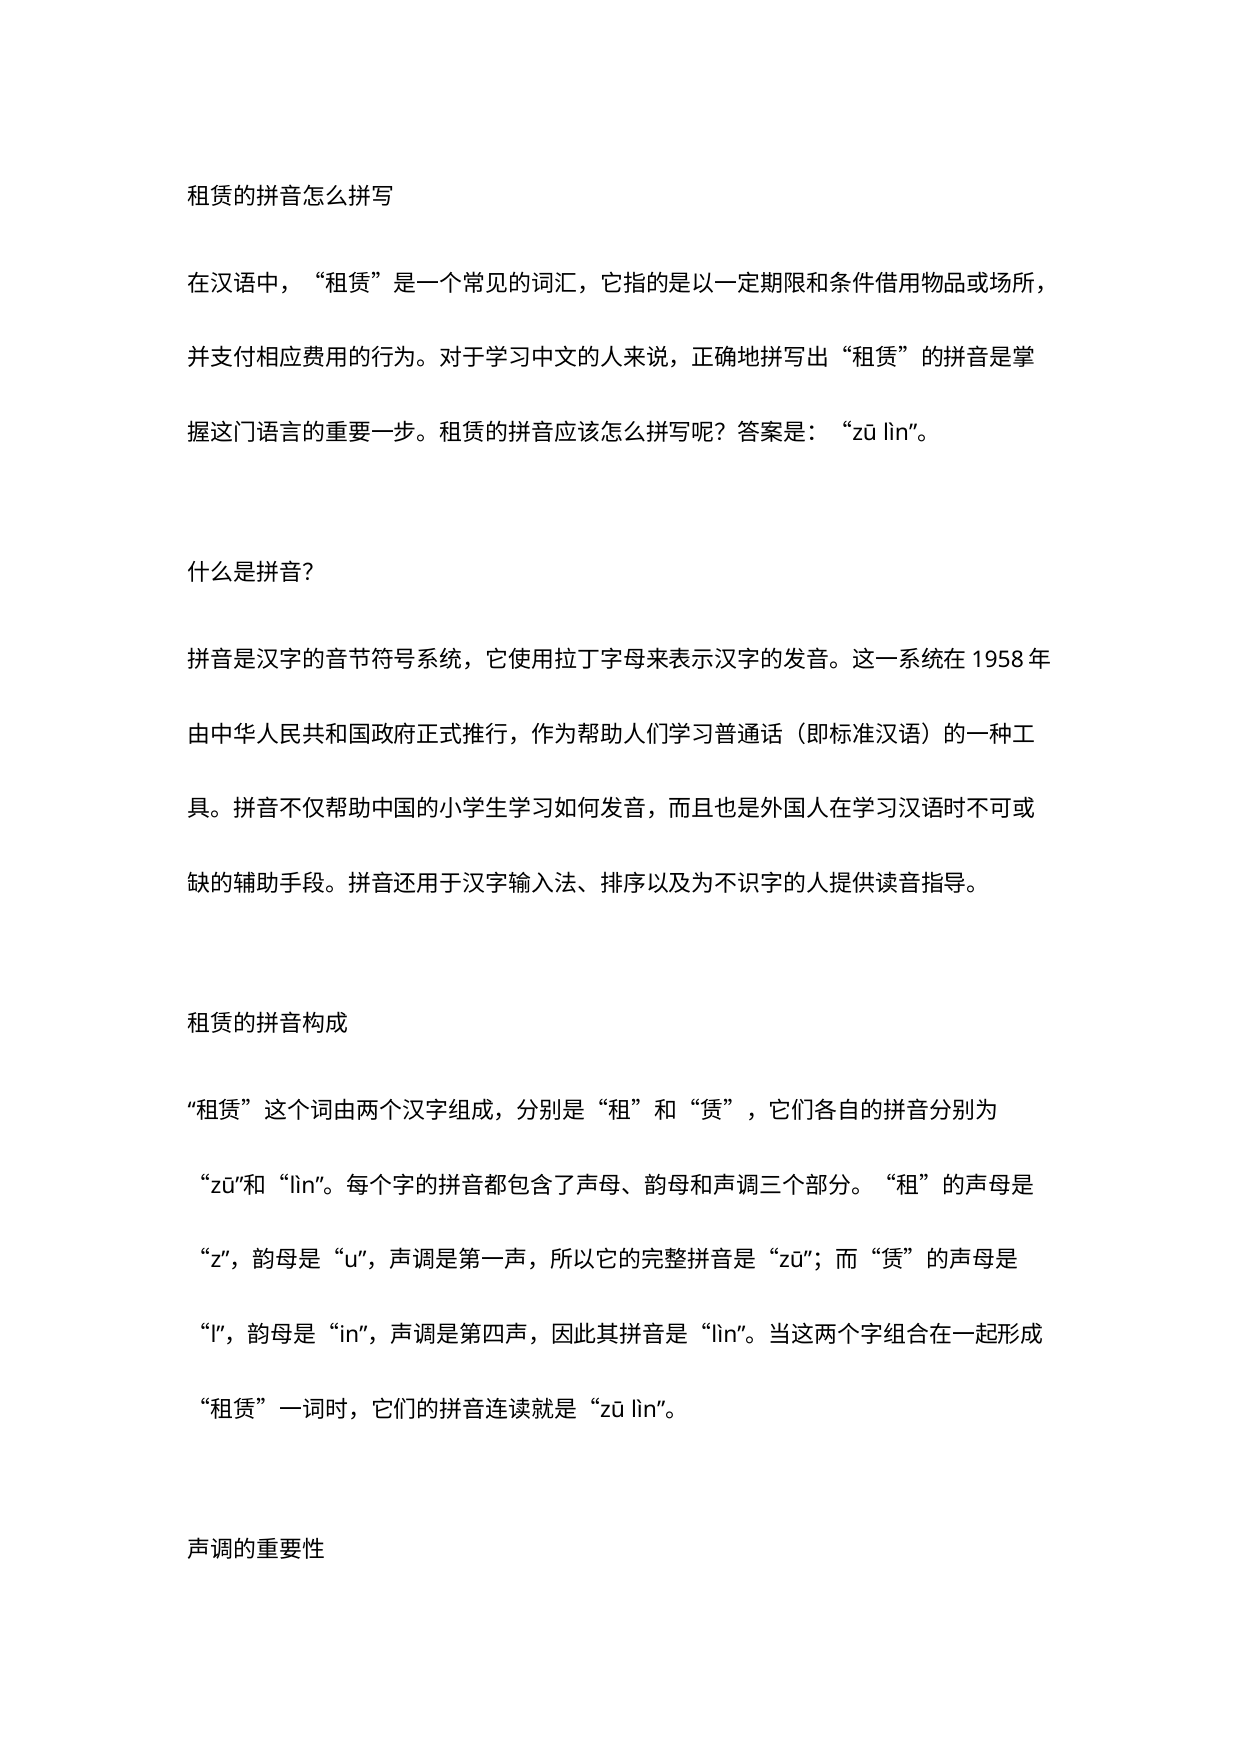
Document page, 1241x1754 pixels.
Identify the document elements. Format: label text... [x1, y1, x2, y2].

text 租赁的拼音构成 [187, 989, 1053, 1054]
text “租赁”这个词由两个汉字组成，分别是“租”和“赁”，它们各自的拼音分别为“zū”和“lìn”。每个字的拼音都包含了声母、韵母和声调三个部分。“租”的声母是“z”，韵母是“u”，声调是第一声，所以它的完整拼音是“zū”；而“赁”的声母是“l”，韵母是“in”，声调是第四声，因此其拼音是“lìn”。当这两个字组合在一起形成“租赁”一词时，它们的拼音连读就是“zū lìn”。 [187, 1076, 1053, 1440]
text 声调的重要性 [187, 1515, 1053, 1580]
text 租赁的拼音怎么拼写 [187, 162, 1053, 227]
text 在汉语中，“租赁”是一个常见的词汇，它指的是以一定期限和条件借用物品或场所，并支付相应费用的行为。对于学习中文的人来说，正确地拼写出“租赁”的拼音是掌握这门语言的重要一步。租赁的拼音应该怎么拼写呢？答案是：“zū lìn”。 [187, 248, 1053, 463]
text 什么是拼音？ [187, 538, 1053, 603]
text 拼音是汉字的音节符号系统，它使用拉丁字母来表示汉字的发音。这一系统在1958年由中华人民共和国政府正式推行，作为帮助人们学习普通话（即标准汉语）的一种工具。拼音不仅帮助中国的小学生学习如何发音，而且也是外国人在学习汉语时不可或缺的辅助手段。拼音还用于汉字输入法、排序以及为不识字的人提供读音指导。 [187, 625, 1053, 914]
